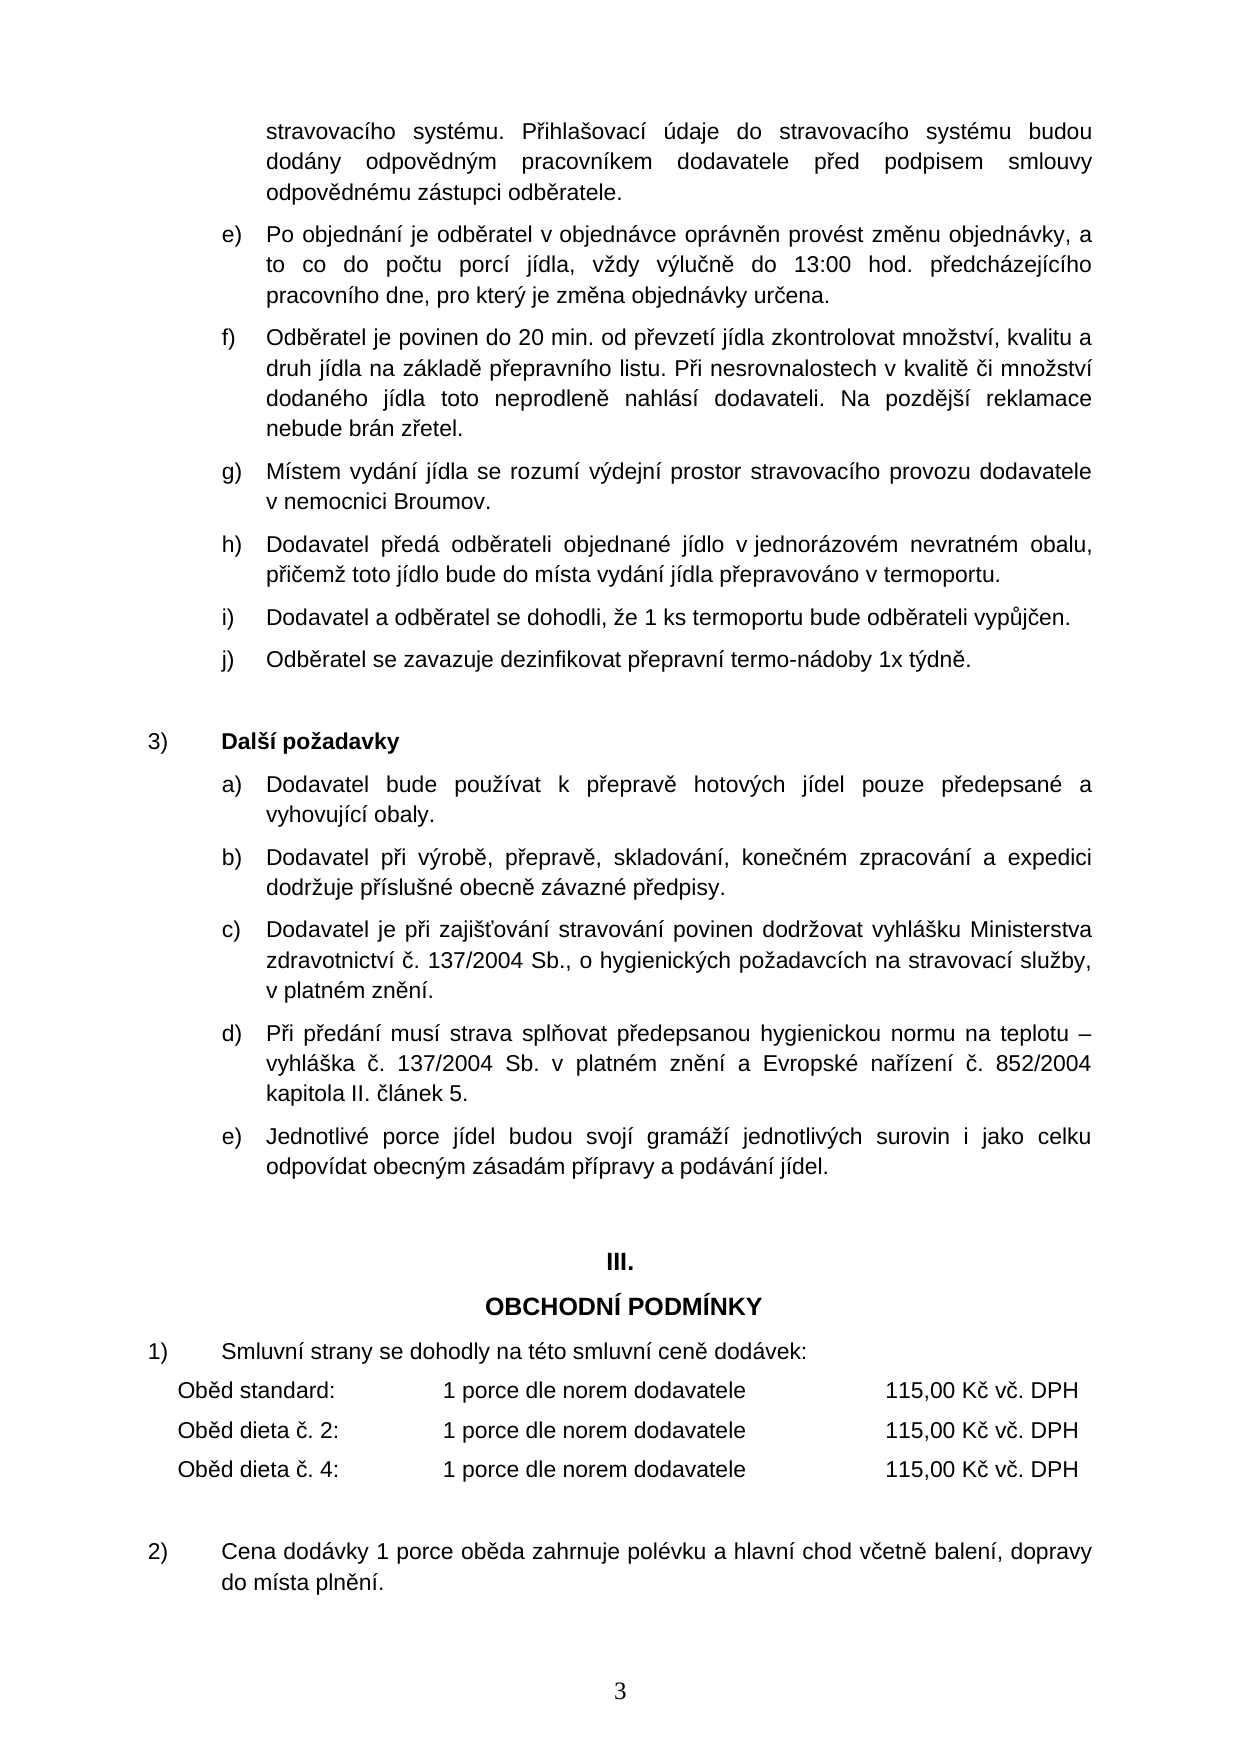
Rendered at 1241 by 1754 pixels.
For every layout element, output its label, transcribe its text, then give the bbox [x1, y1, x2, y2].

list Odběratel se zavazuje dezinfikovat přepravní termo-nádoby 1x týdně. [222, 646, 1092, 673]
subtitle OBCHODNÍ PODMÍNKY [148, 1292, 1092, 1321]
list Další požadavky [148, 728, 1092, 754]
text Oběd standard: 1 porce dle norem dodavatele 115,00 Kč vč. DPH [177, 1377, 1092, 1403]
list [222, 118, 1092, 205]
text Oběd dieta č. 2: 1 porce dle norem dodavatele 115,00 Kč vč. DPH [177, 1417, 1092, 1443]
subtitle III. [148, 1247, 1092, 1275]
list Jednotlivé porce jídel budou svojí gramáží jednotlivých surovin i jako celku odpovídat obecným zásadám přípravy a podávání jídel. [222, 1123, 1092, 1179]
list Odběratel je povinen do 20 min. od převzetí jídla zkontrolovat množství, kvalitu a druh jídla na základě přepravního listu. Při nesrovnalostech v kvalitě či množství dodaného jídla toto neprodleně nahlásí dodavateli. Na pozdější reklamace nebude brán zřetel. [222, 324, 1092, 441]
list Při předání musí strava splňovat předepsanou hygienickou normu na teplotu – vyhláška č. 137/2004 Sb. v platném znění a Evropské nařízení č. 852/2004 kapitola II. článek 5. [222, 1019, 1092, 1106]
list Smluvní strany se dohodly na této smluvní ceně dodávek: [148, 1338, 1092, 1364]
list Dodavatel bude používat k přepravě hotových jídel pouze předepsané a vyhovující obaly. [222, 771, 1092, 827]
list Místem vydání jídla se rozumí výdejní prostor stravovacího provozu dodavatele v nemocnici Broumov. [222, 458, 1092, 514]
list Po objednání je odběratel v objednávce oprávněn provést změnu objednávky, a to co do počtu porcí jídla, vždy výlučně do 13:00 hod. předcházejícího pracovního dne, pro který je změna objednávky určena. [222, 221, 1092, 308]
list Cena dodávky 1 porce oběda zahrnuje polévku a hlavní chod včetně balení, dopravy do místa plnění. [148, 1538, 1092, 1595]
list Dodavatel a odběratel se dohodli, že 1 ks termoportu bude odběrateli vypůjčen. [222, 603, 1092, 630]
list Dodavatel předá odběrateli objednané jídlo v jednorázovém nevratném obalu, přičemž toto jídlo bude do místa vydání jídla přepravováno v termoportu. [222, 531, 1092, 587]
text Oběd dieta č. 4: 1 porce dle norem dodavatele 115,00 Kč vč. DPH [177, 1456, 1092, 1482]
list Dodavatel je při zajišťování stravování povinen dodržovat vyhlášku Ministerstva zdravotnictví č. 137/2004 Sb., o hygienických požadavcích na stravovací služby, v platném znění. [222, 916, 1092, 1003]
list Dodavatel při výrobě, přepravě, skladování, konečném zpracování a expedici dodržuje příslušné obecně závazné předpisy. [222, 843, 1092, 900]
